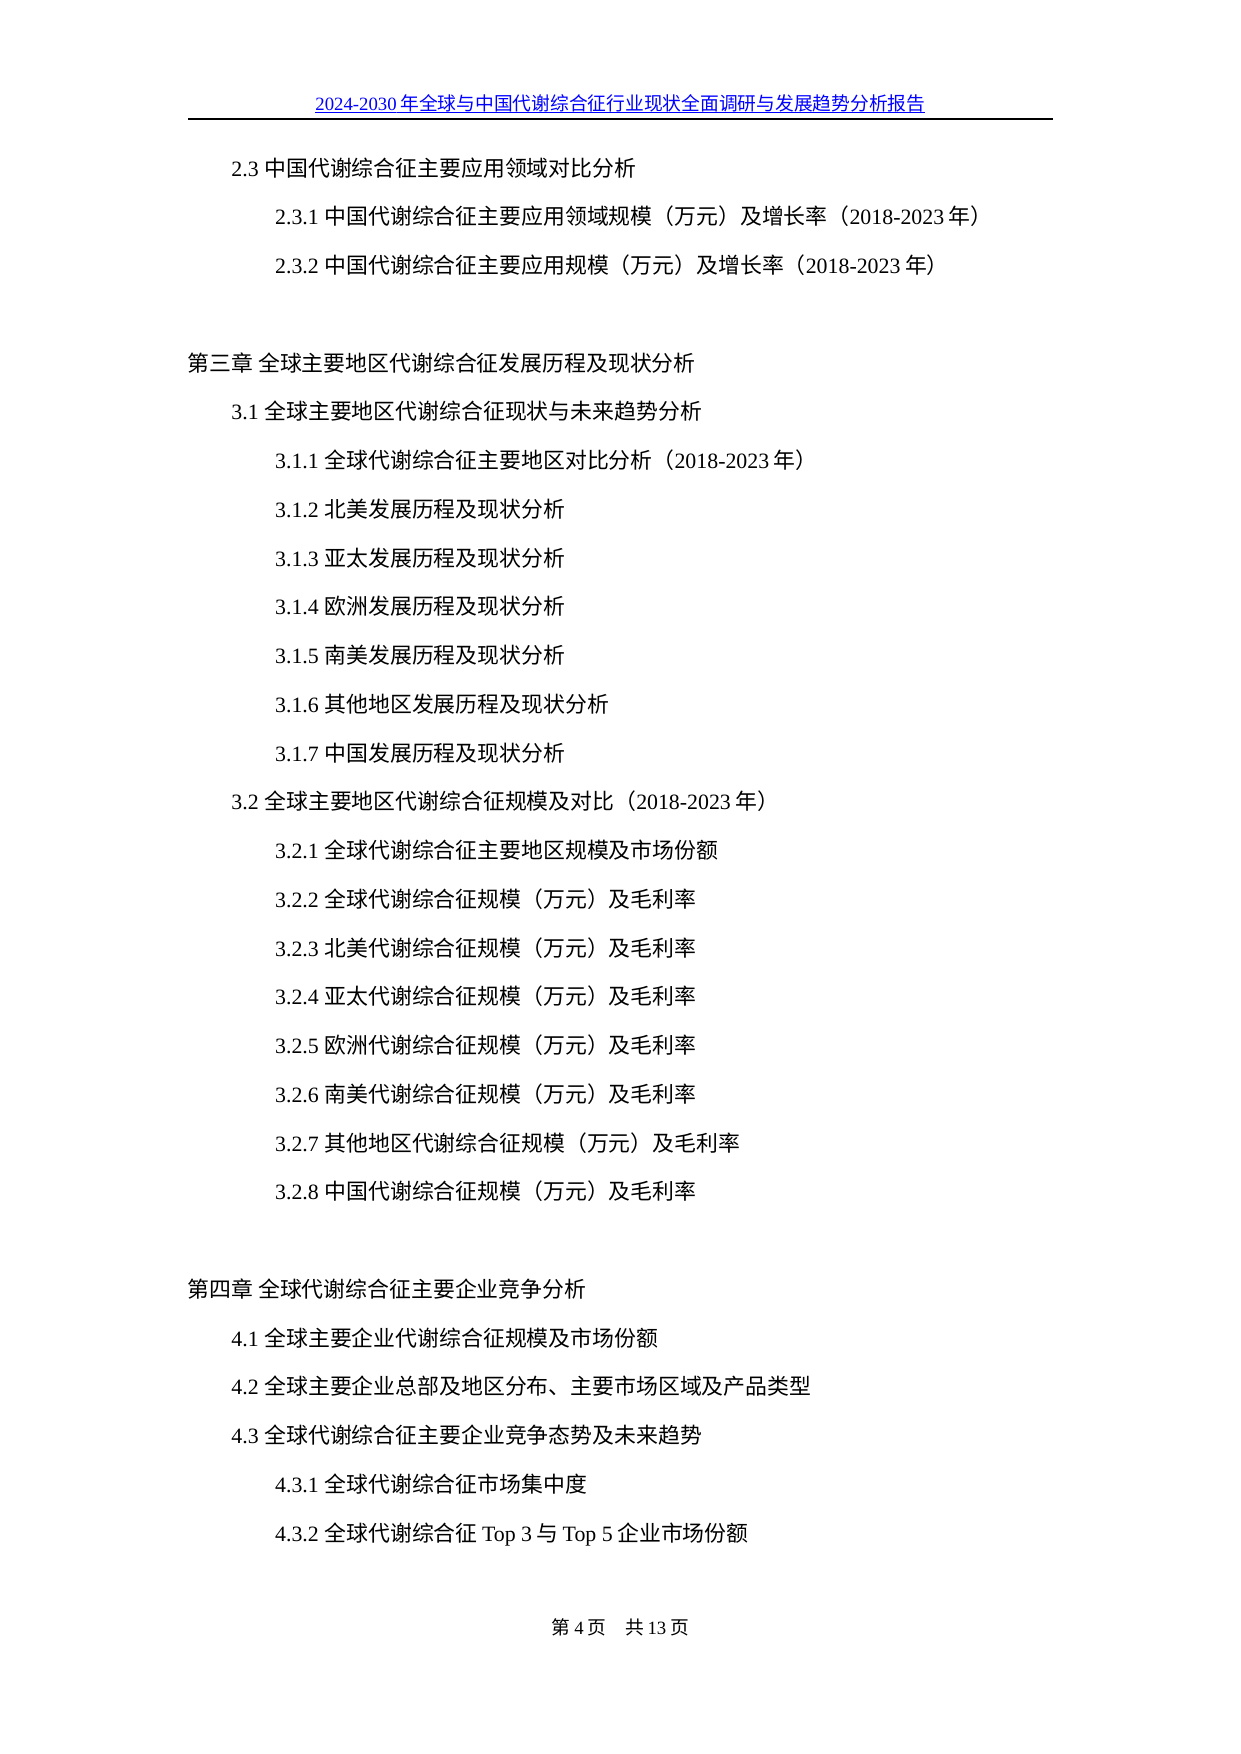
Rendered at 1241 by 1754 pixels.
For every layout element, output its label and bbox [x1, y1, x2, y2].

text [187, 150, 1053, 1548]
